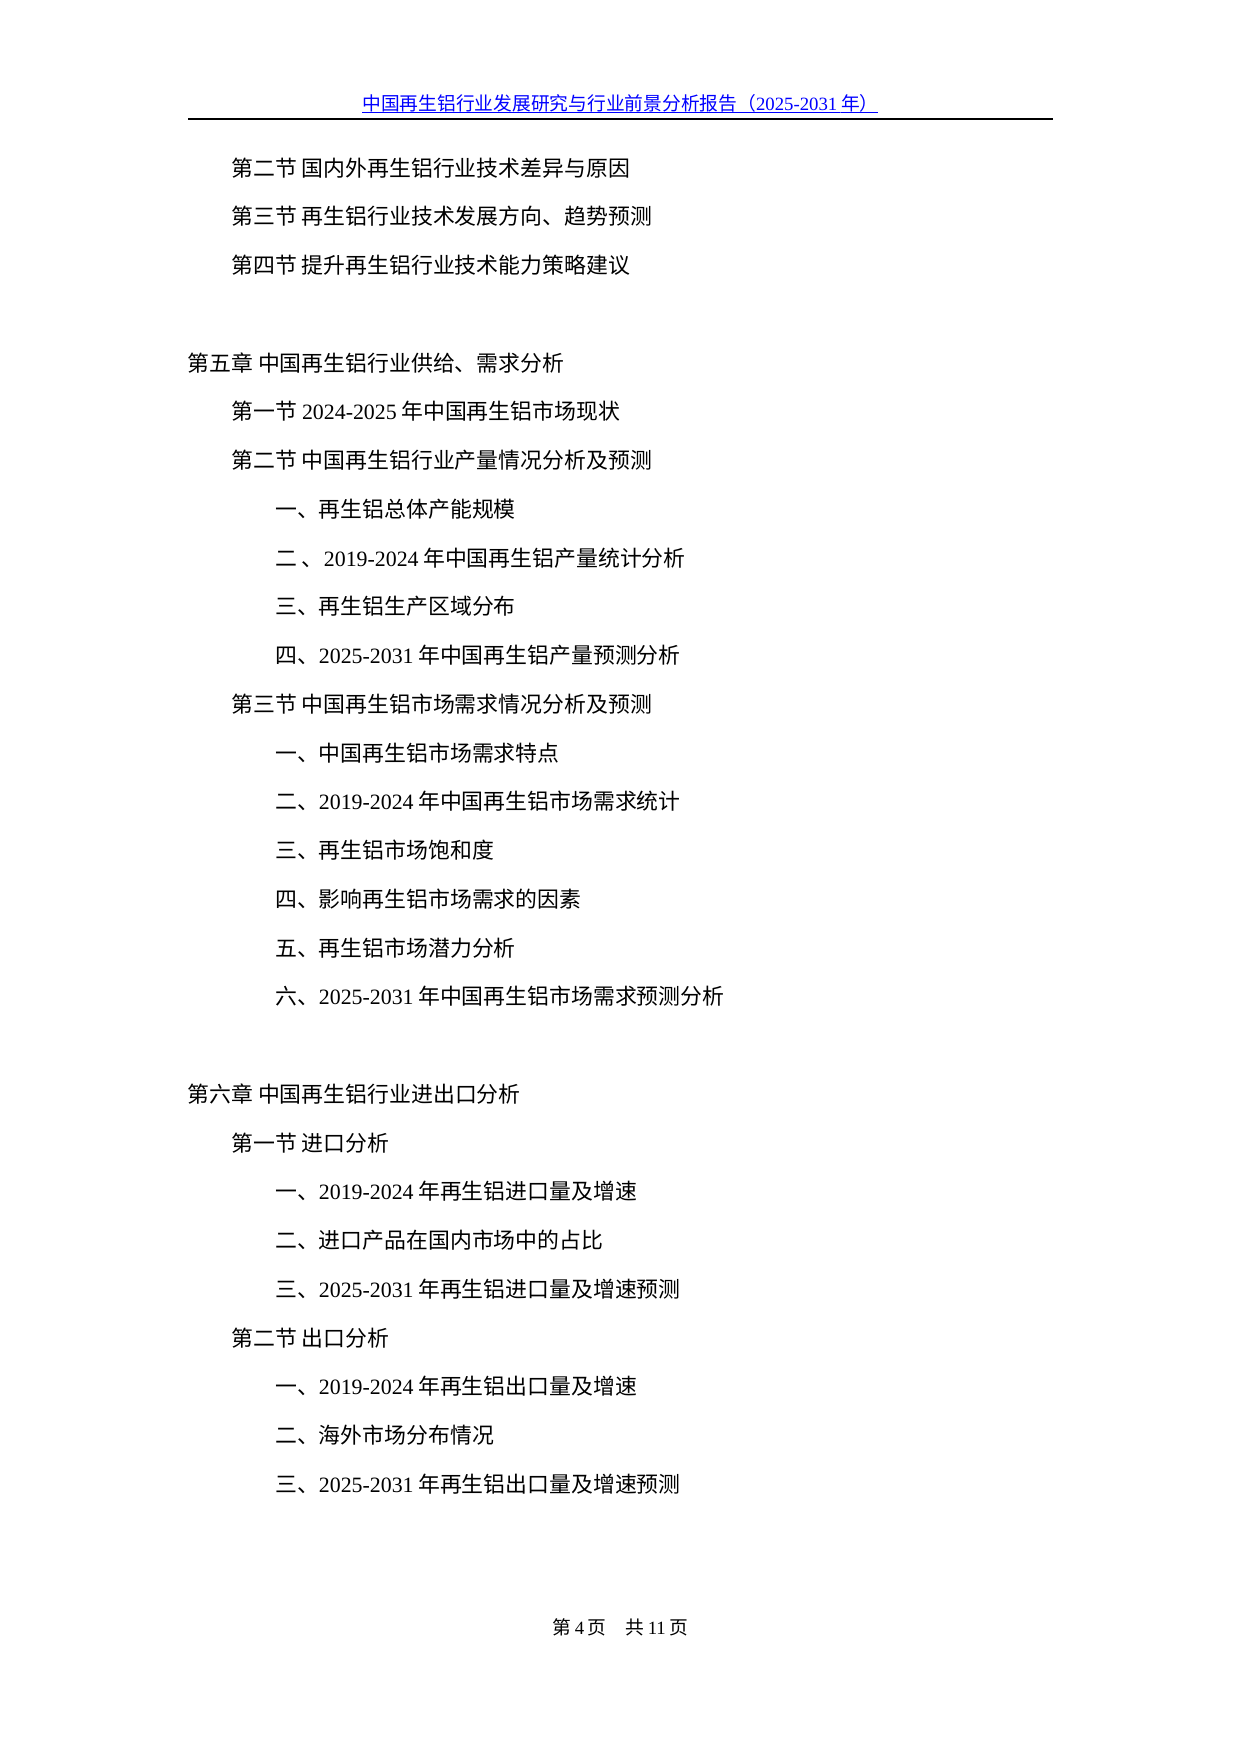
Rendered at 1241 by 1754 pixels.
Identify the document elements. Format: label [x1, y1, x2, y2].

text [187, 150, 1053, 1499]
